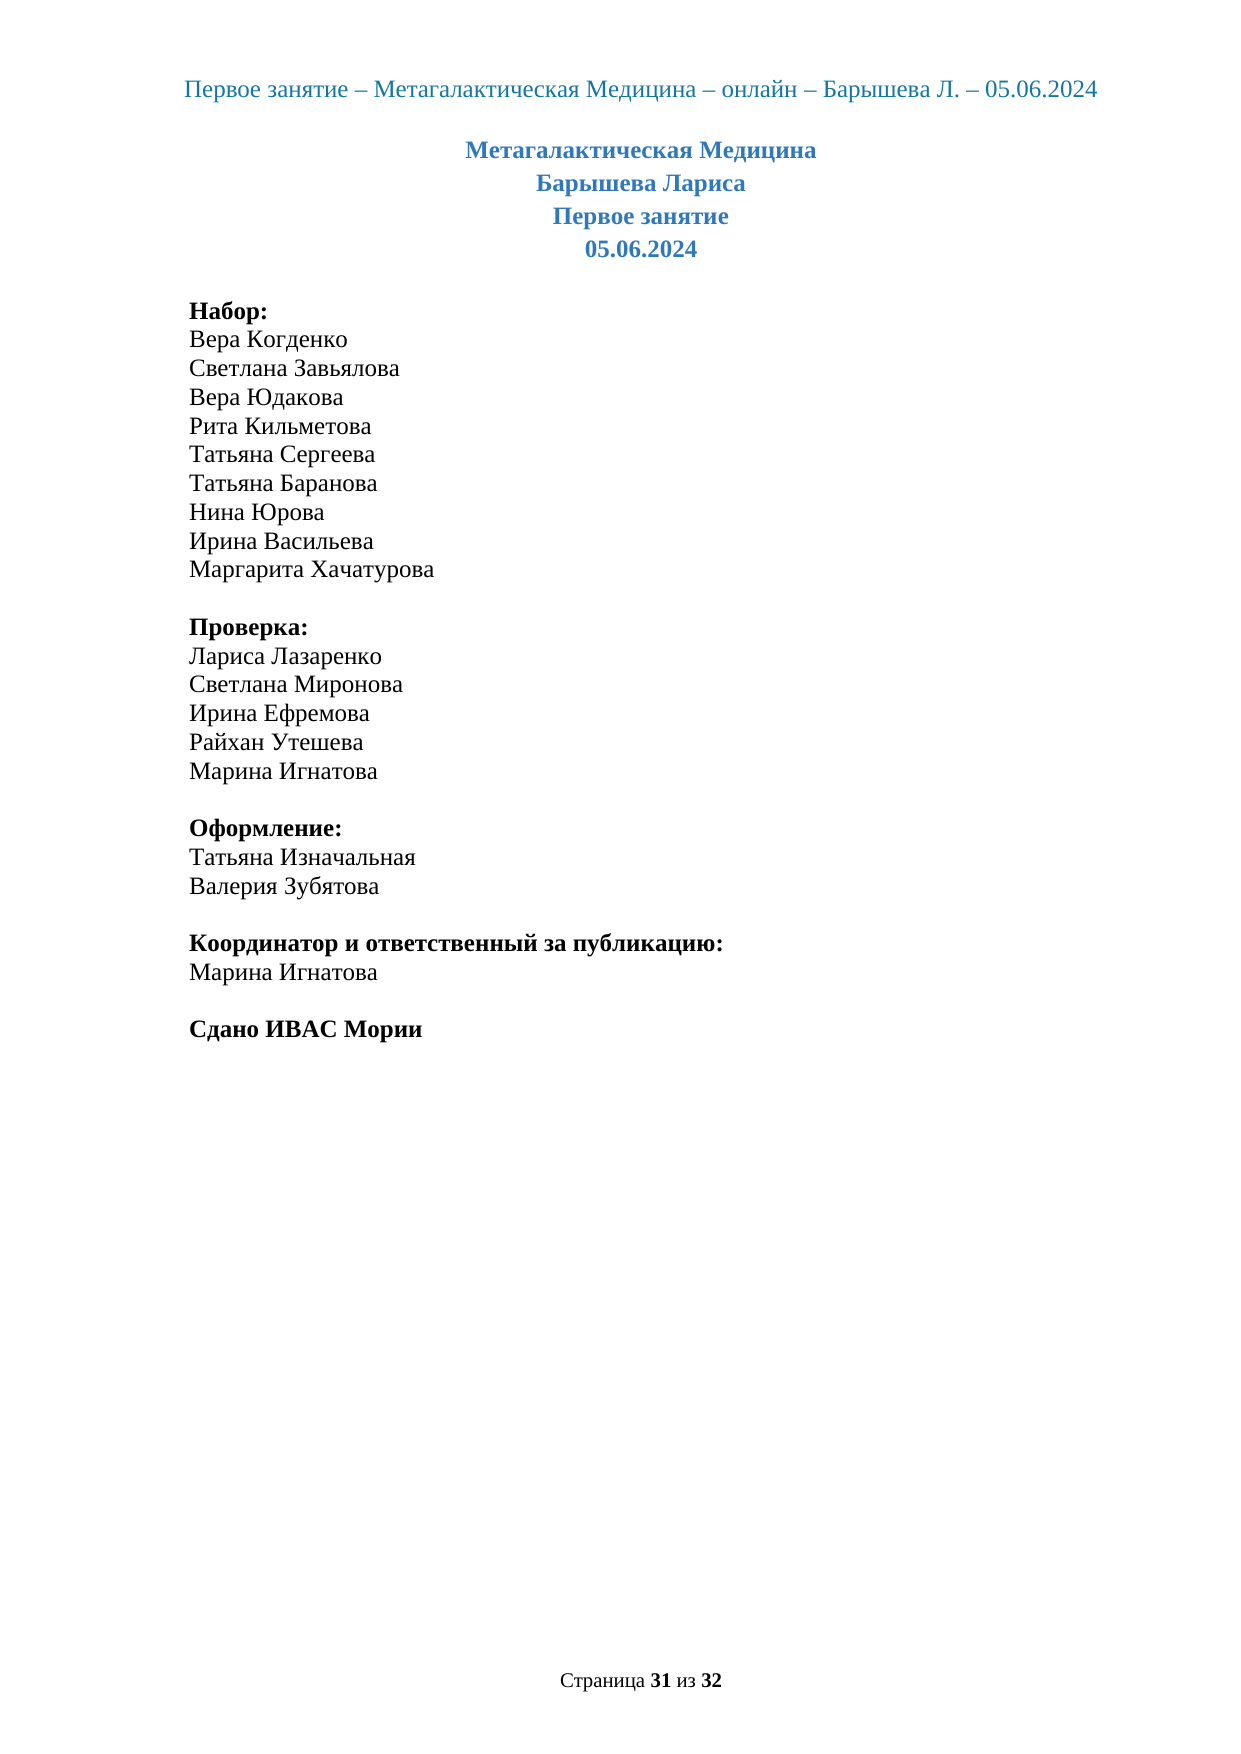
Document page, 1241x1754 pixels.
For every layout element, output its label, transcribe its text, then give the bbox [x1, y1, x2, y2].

text Маргарита Хачатурова [130, 554, 1152, 583]
text Метагалактическая Медицина [130, 135, 1152, 164]
text Оформление: [189, 813, 1152, 842]
text Барышева Лариса [130, 168, 1152, 197]
text Нина Юрова [130, 497, 1152, 526]
text Вера Юдакова [130, 382, 1152, 411]
text Татьяна Баранова [130, 468, 1152, 497]
text Светлана Миронова [130, 669, 1152, 698]
text Первое занятие [130, 201, 1152, 230]
text 05.06.2024 [130, 234, 1152, 263]
text Ирина Васильева [130, 526, 1152, 554]
text Марина Игнатова [130, 957, 1152, 986]
text Райхан Утешева [189, 727, 1152, 756]
text Проверка: [130, 612, 1152, 641]
text Марина Игнатова [130, 756, 1152, 784]
text Вера Когденко [130, 324, 1152, 353]
text Сдано ИВАС Мории [130, 1014, 1152, 1043]
text Рита Кильметова [130, 411, 1152, 439]
text Валерия Зубятова [189, 871, 1152, 899]
text Татьяна Изначальная [189, 842, 1152, 871]
text Ирина Ефремова [130, 698, 1152, 727]
text Татьяна Сергеева [130, 439, 1152, 468]
text Набор: [130, 296, 1152, 324]
text Координатор и ответственный за публикацию: [189, 928, 1152, 957]
text Лариса Лазаренко [130, 641, 1152, 669]
text Светлана Завьялова [130, 353, 1152, 382]
